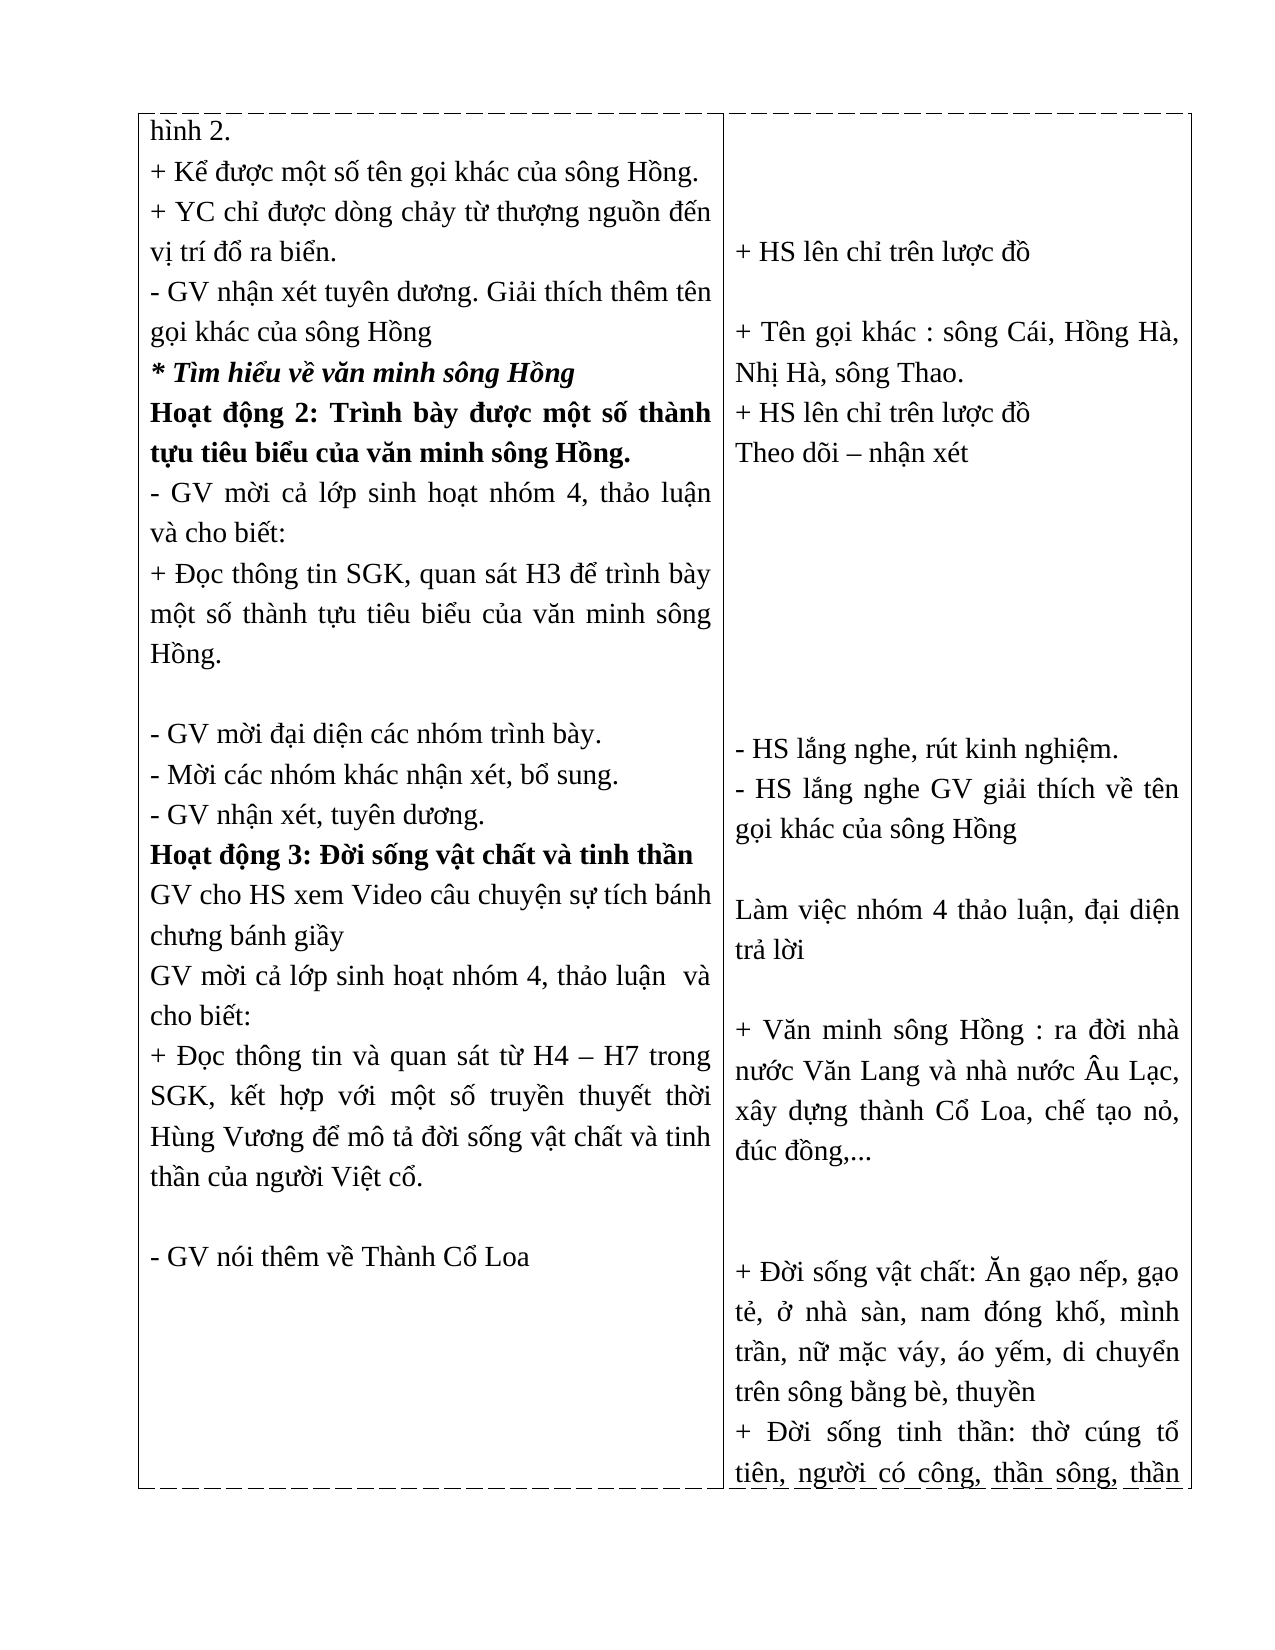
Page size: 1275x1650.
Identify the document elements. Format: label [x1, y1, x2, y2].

table_cell [724, 113, 1191, 1488]
table_cell [139, 113, 723, 1488]
